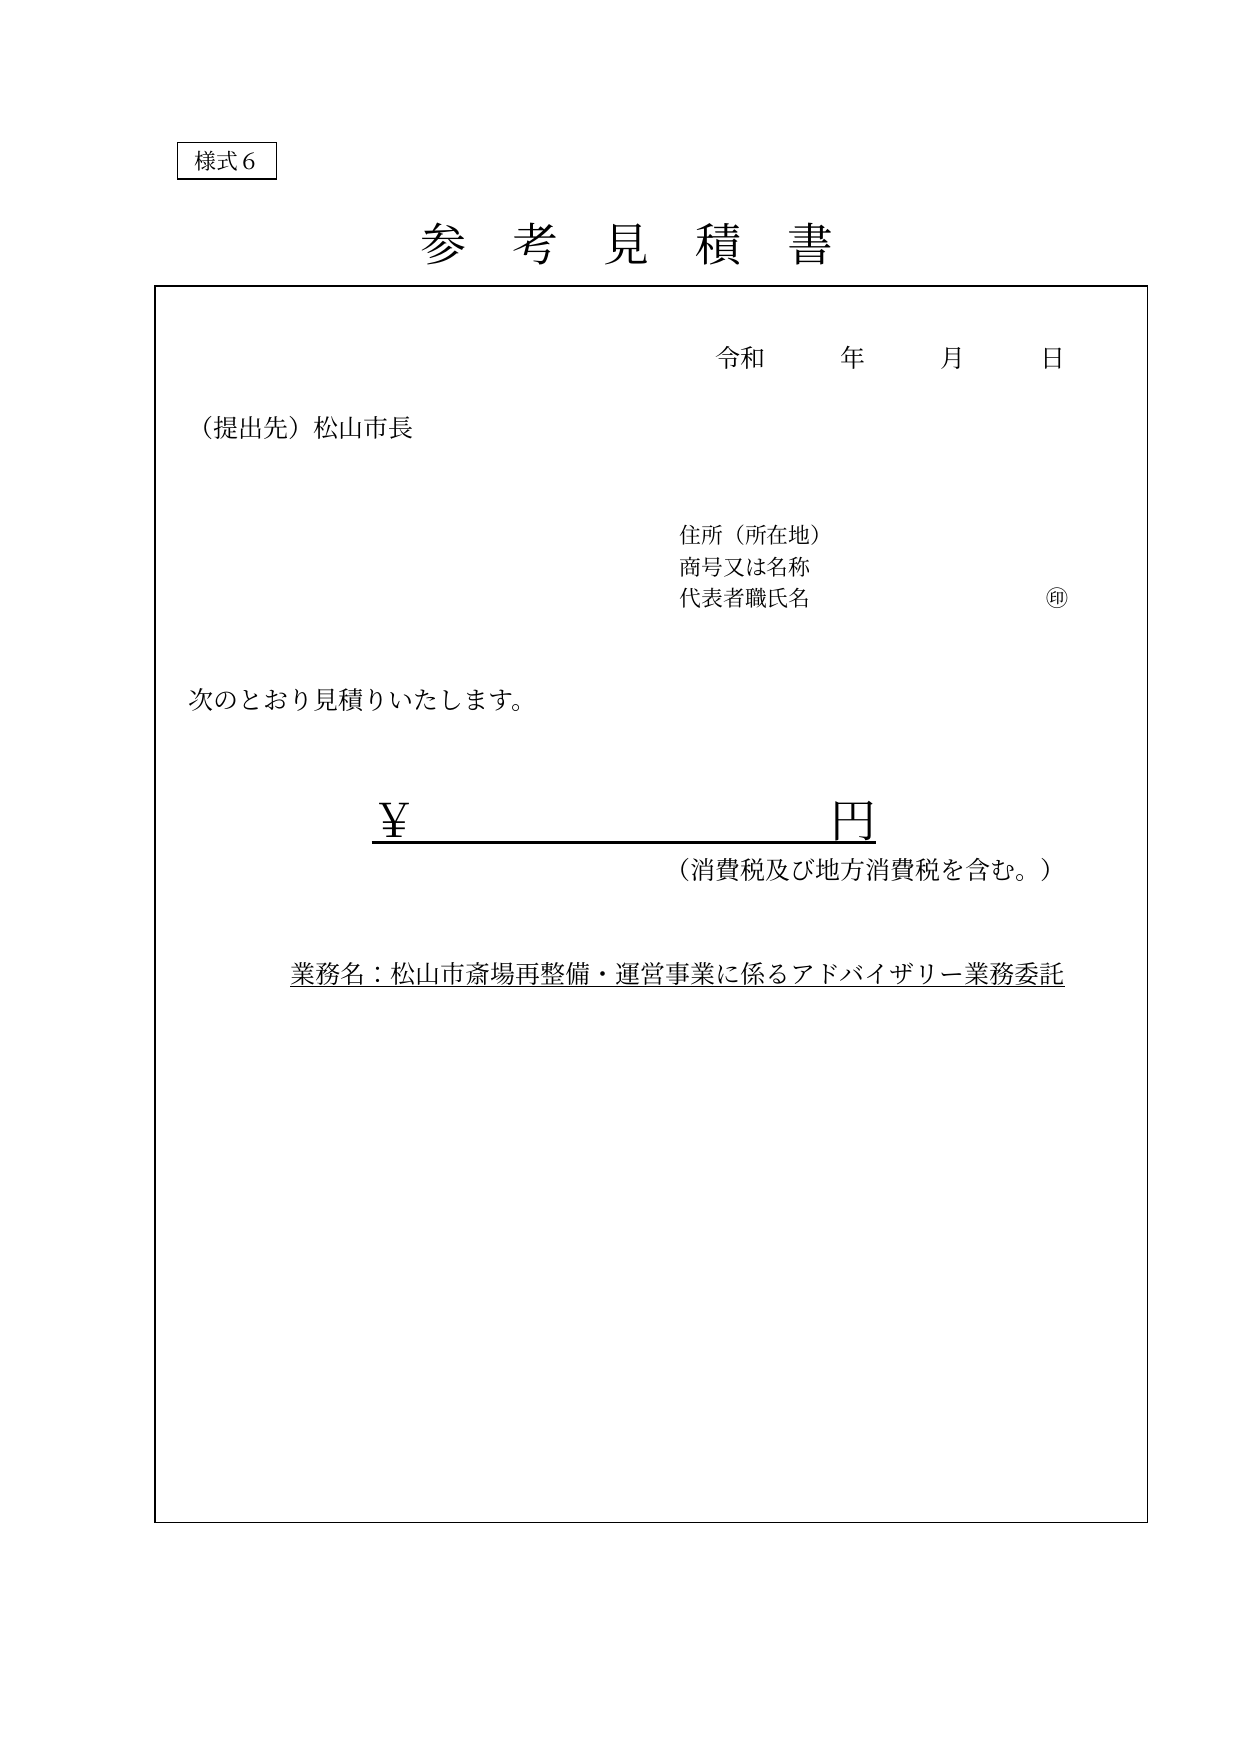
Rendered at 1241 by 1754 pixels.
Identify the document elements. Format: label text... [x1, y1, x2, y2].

text 商号又は名称 [177, 550, 1037, 581]
text （提出先）松山市長 [188, 409, 1065, 444]
text 代表者職氏名 ㊞ [177, 581, 1096, 613]
text 業務名：松山市斎場再整備・運営事業に係るアドバイザリー業務委託 [215, 955, 1065, 991]
text ￥ 円 [188, 785, 1065, 851]
text 住所（所在地） [177, 518, 1037, 550]
text （消費税及び地方消費税を含む。） [188, 851, 1065, 887]
text 次のとおり見積りいたします。 [188, 681, 1065, 717]
text 令和 年 月 日 [188, 339, 1065, 374]
text 参 考 見 積 書 [188, 209, 1065, 275]
